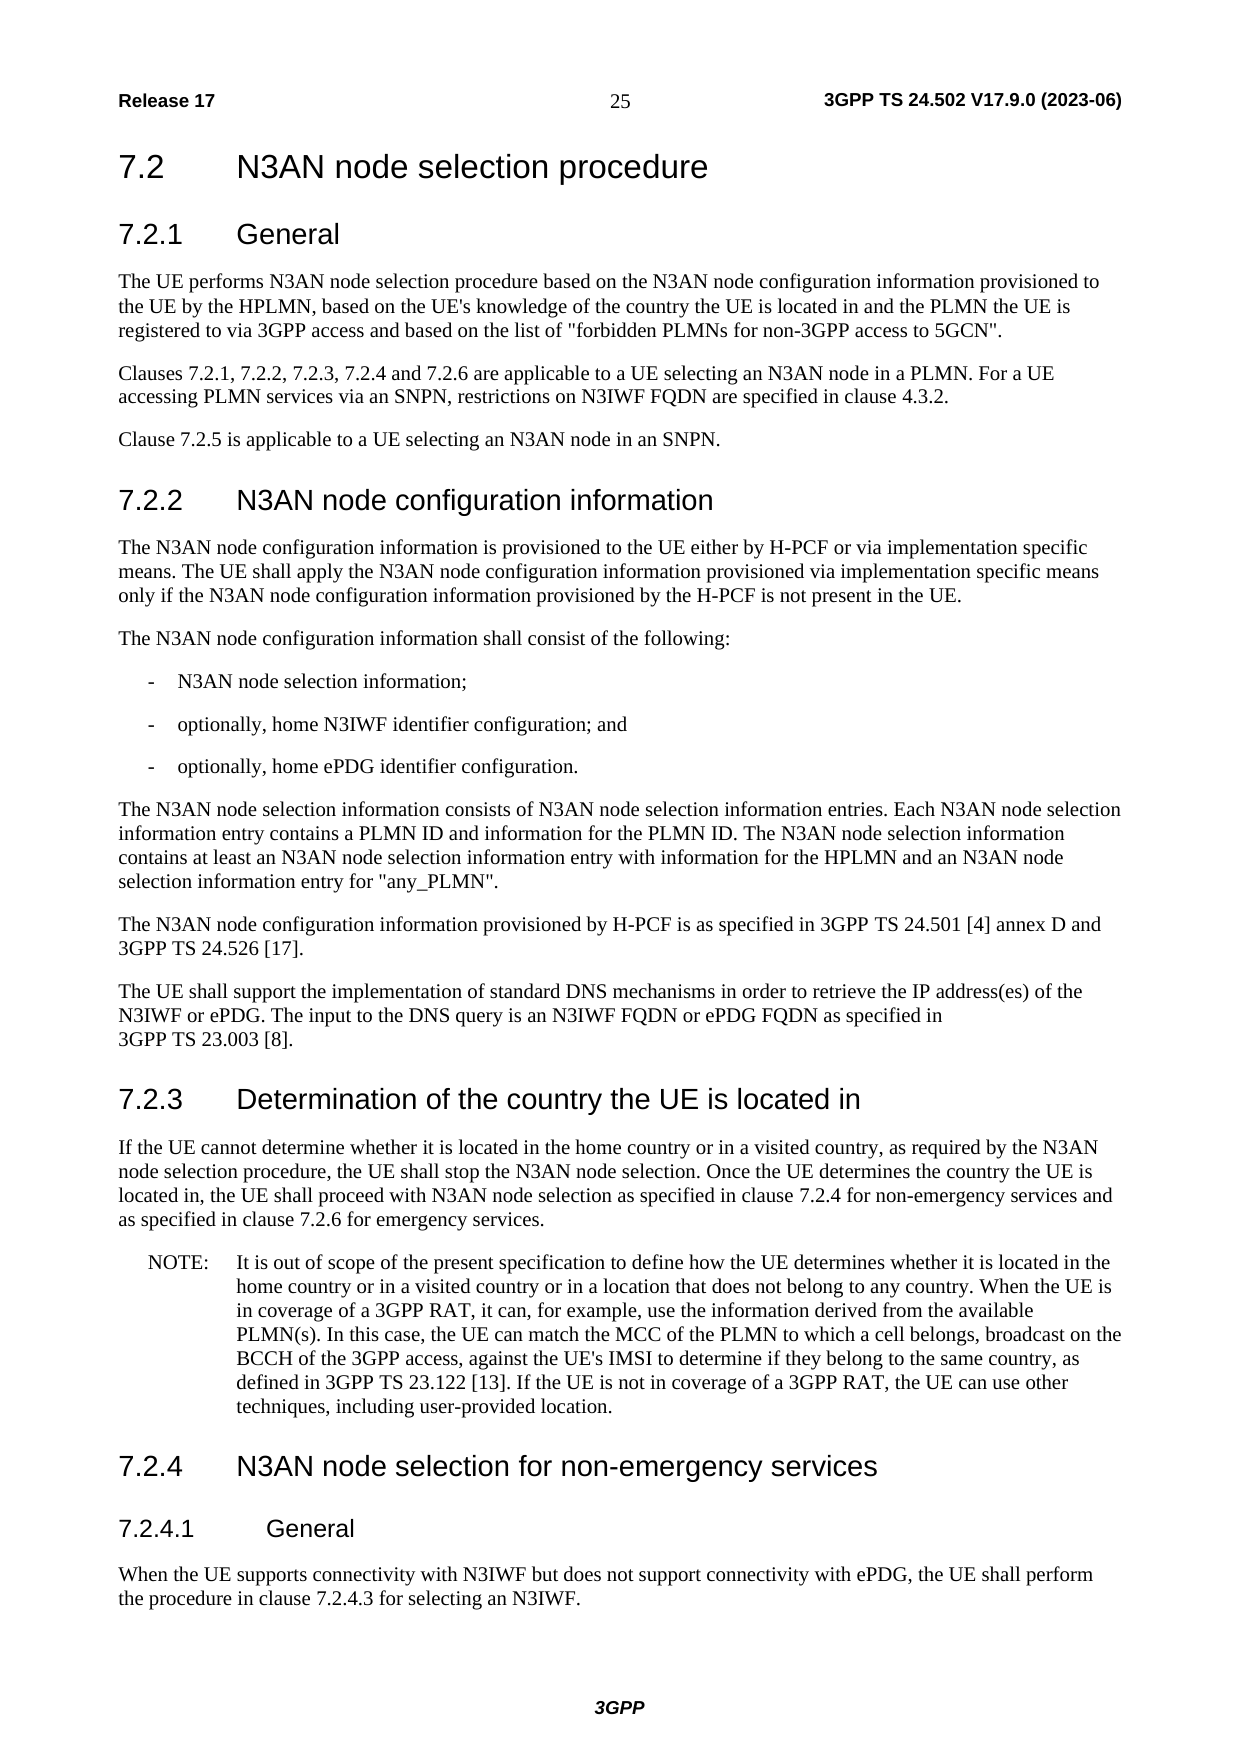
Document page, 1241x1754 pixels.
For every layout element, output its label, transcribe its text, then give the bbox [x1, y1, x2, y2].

subtitle 7.2.4 N3AN node selection for non-emergency services [118, 1449, 1122, 1483]
text The UE shall support the implementation of standard DNS mechanisms in order to retrieve the IP address(es) of the N3IWF or ePDG. The input to the DNS query is an N3IWF FQDN or ePDG FQDN as specified in 3GPP TS 23.003 [8]. [118, 979, 1122, 1051]
subtitle 7.2 N3AN node selection procedure [118, 147, 1122, 186]
text The UE performs N3AN node selection procedure based on the N3AN node configuration information provisioned to the UE by the HPLMN, based on the UE's knowledge of the country the UE is located in and the PLMN the UE is registered to via 3GPP access and based on the list of "forbidden PLMNs for non-3GPP access to 5GCN". [118, 269, 1122, 342]
subtitle 7.2.1 General [118, 217, 1122, 251]
text If the UE cannot determine whether it is located in the home country or in a visited country, as required by the N3AN node selection procedure, the UE shall stop the N3AN node selection. Once the UE determines the country the UE is located in, the UE shall proceed with N3AN node selection as specified in clause 7.2.4 for non-emergency services and as specified in clause 7.2.6 for emergency services. [118, 1135, 1122, 1231]
text The N3AN node selection information consists of N3AN node selection information entries. Each N3AN node selection information entry contains a PLMN ID and information for the PLMN ID. The N3AN node selection information contains at least an N3AN node selection information entry with information for the HPLMN and an N3AN node selection information entry for "any_PLMN". [118, 797, 1122, 893]
text Clause 7.2.5 is applicable to a UE selecting an N3AN node in an SNPN. [118, 427, 1122, 451]
text - N3AN node selection information; [148, 669, 1122, 693]
text When the UE supports connectivity with N3IWF but does not support connectivity with ePDG, the UE shall perform the procedure in clause 7.2.4.3 for selecting an N3IWF. [118, 1562, 1122, 1610]
subtitle 7.2.2 N3AN node configuration information [118, 483, 1122, 516]
subtitle 7.2.4.1 General [118, 1514, 1122, 1543]
text NOTE: It is out of scope of the present specification to define how the UE determines whether it is located in the home country or in a visited country or in a location that does not belong to any country. When the UE is in coverage of a 3GPP RAT, it can, for example, use the information derived from the available PLMN(s). In this case, the UE can match the MCC of the PLMN to which a cell belongs, broadcast on the BCCH of the 3GPP access, against the UE's IMSI to determine if they belong to the same country, as defined in 3GPP TS 23.122 [13]. If the UE is not in coverage of a 3GPP RAT, the UE can use other techniques, including user-provided location. [148, 1250, 1122, 1418]
text Clauses 7.2.1, 7.2.2, 7.2.3, 7.2.4 and 7.2.6 are applicable to a UE selecting an N3AN node in a PLMN. For a UE accessing PLMN services via an SNPN, restrictions on N3IWF FQDN are specified in clause 4.3.2. [118, 360, 1122, 408]
text The N3AN node configuration information provisioned by H-PCF is as specified in 3GPP TS 24.501 [4] annex D and 3GPP TS 24.526 [17]. [118, 912, 1122, 960]
text The N3AN node configuration information is provisioned to the UE either by H-PCF or via implementation specific means. The UE shall apply the N3AN node configuration information provisioned via implementation specific means only if the N3AN node configuration information provisioned by the H-PCF is not present in the UE. [118, 535, 1122, 607]
text - optionally, home N3IWF identifier configuration; and [148, 711, 1122, 736]
subtitle 7.2.3 Determination of the country the UE is located in [118, 1082, 1122, 1116]
text - optionally, home ePDG identifier configuration. [148, 754, 1122, 778]
text The N3AN node configuration information shall consist of the following: [118, 626, 1122, 650]
